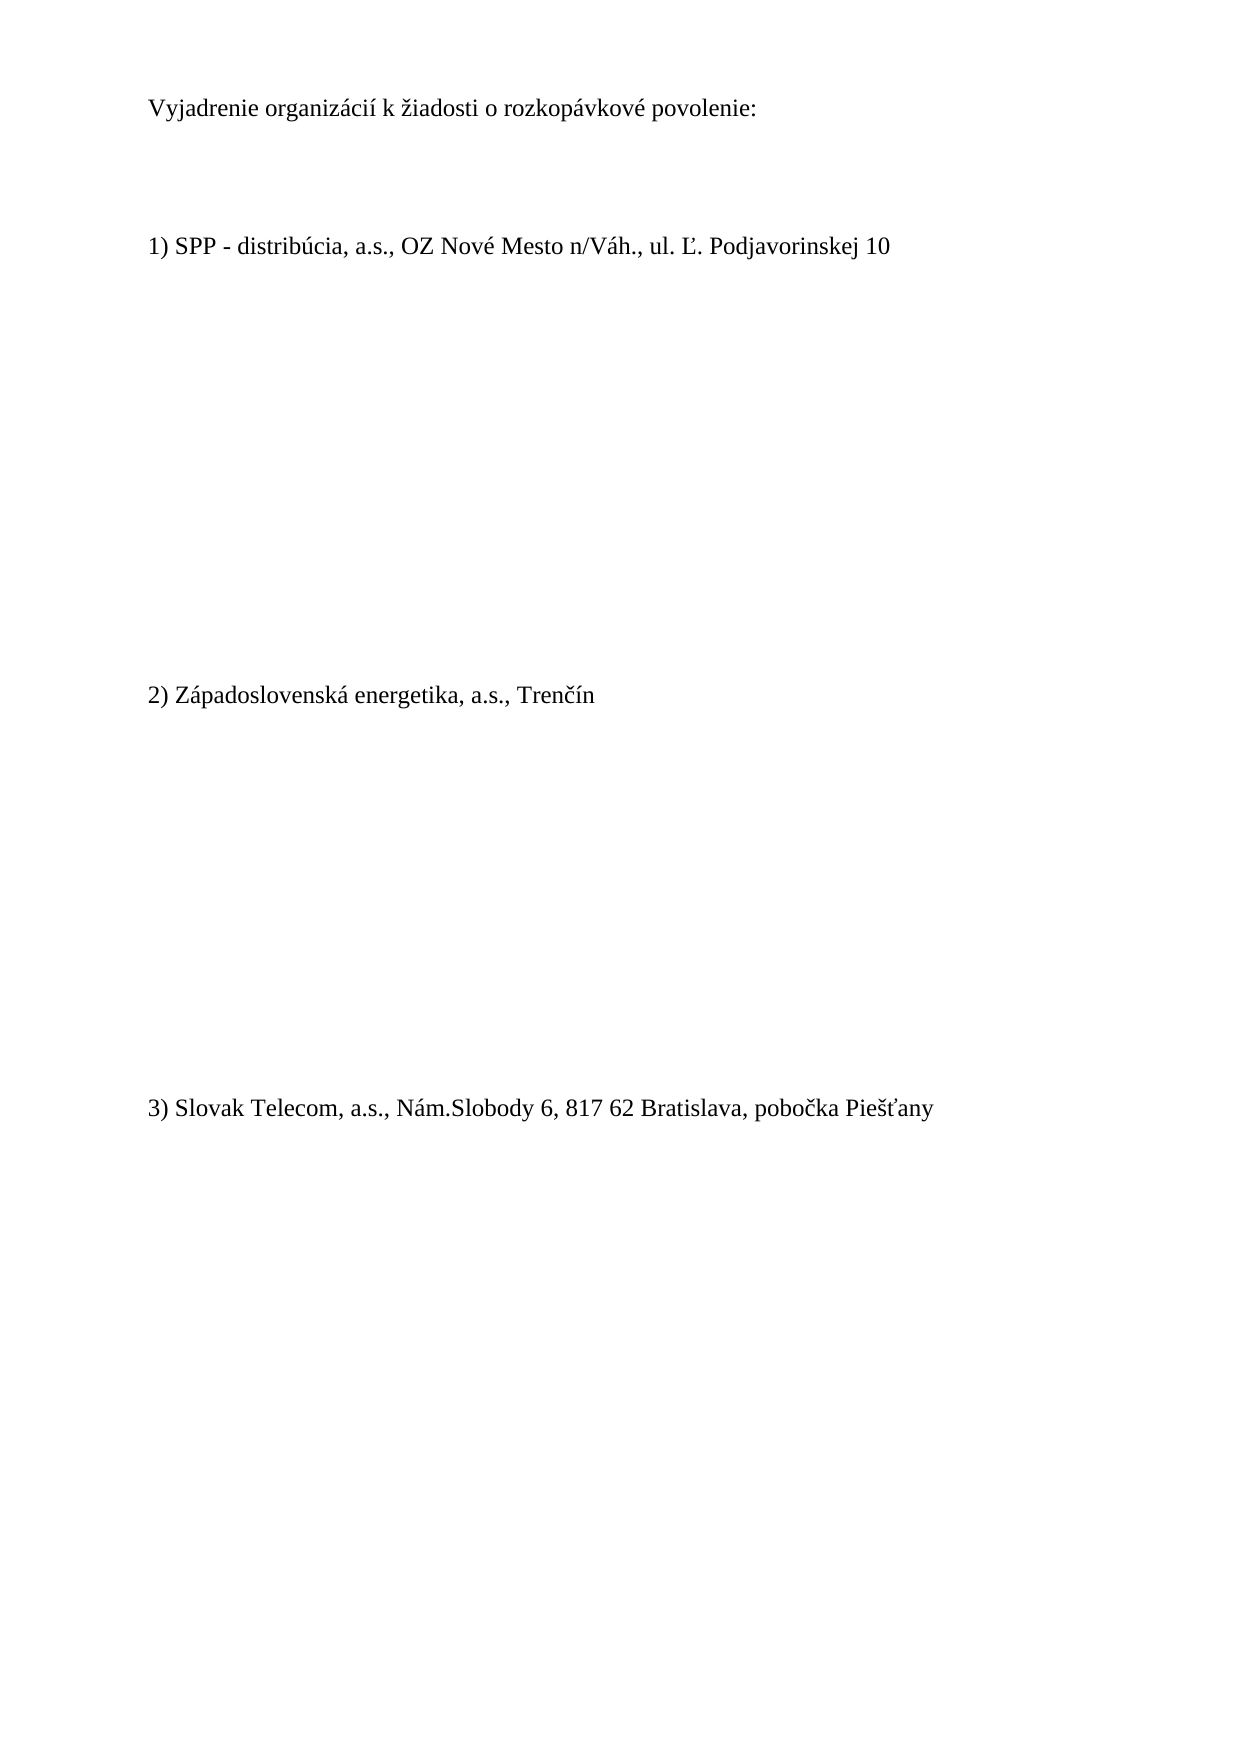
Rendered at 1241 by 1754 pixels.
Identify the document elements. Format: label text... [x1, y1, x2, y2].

text Vyjadrenie organizácií k žiadosti o rozkopávkové povolenie: [148, 93, 1092, 122]
text 1) SPP - distribúcia, a.s., OZ Nové Mesto n/Váh., ul. Ľ. Podjavorinskej 10 [148, 231, 1092, 260]
text 3) Slovak Telecom, a.s., Nám.Slobody 6, 817 62 Bratislava, pobočka Piešťany [148, 1093, 1092, 1122]
text 2) Západoslovenská energetika, a.s., Trenčín [148, 680, 1092, 708]
